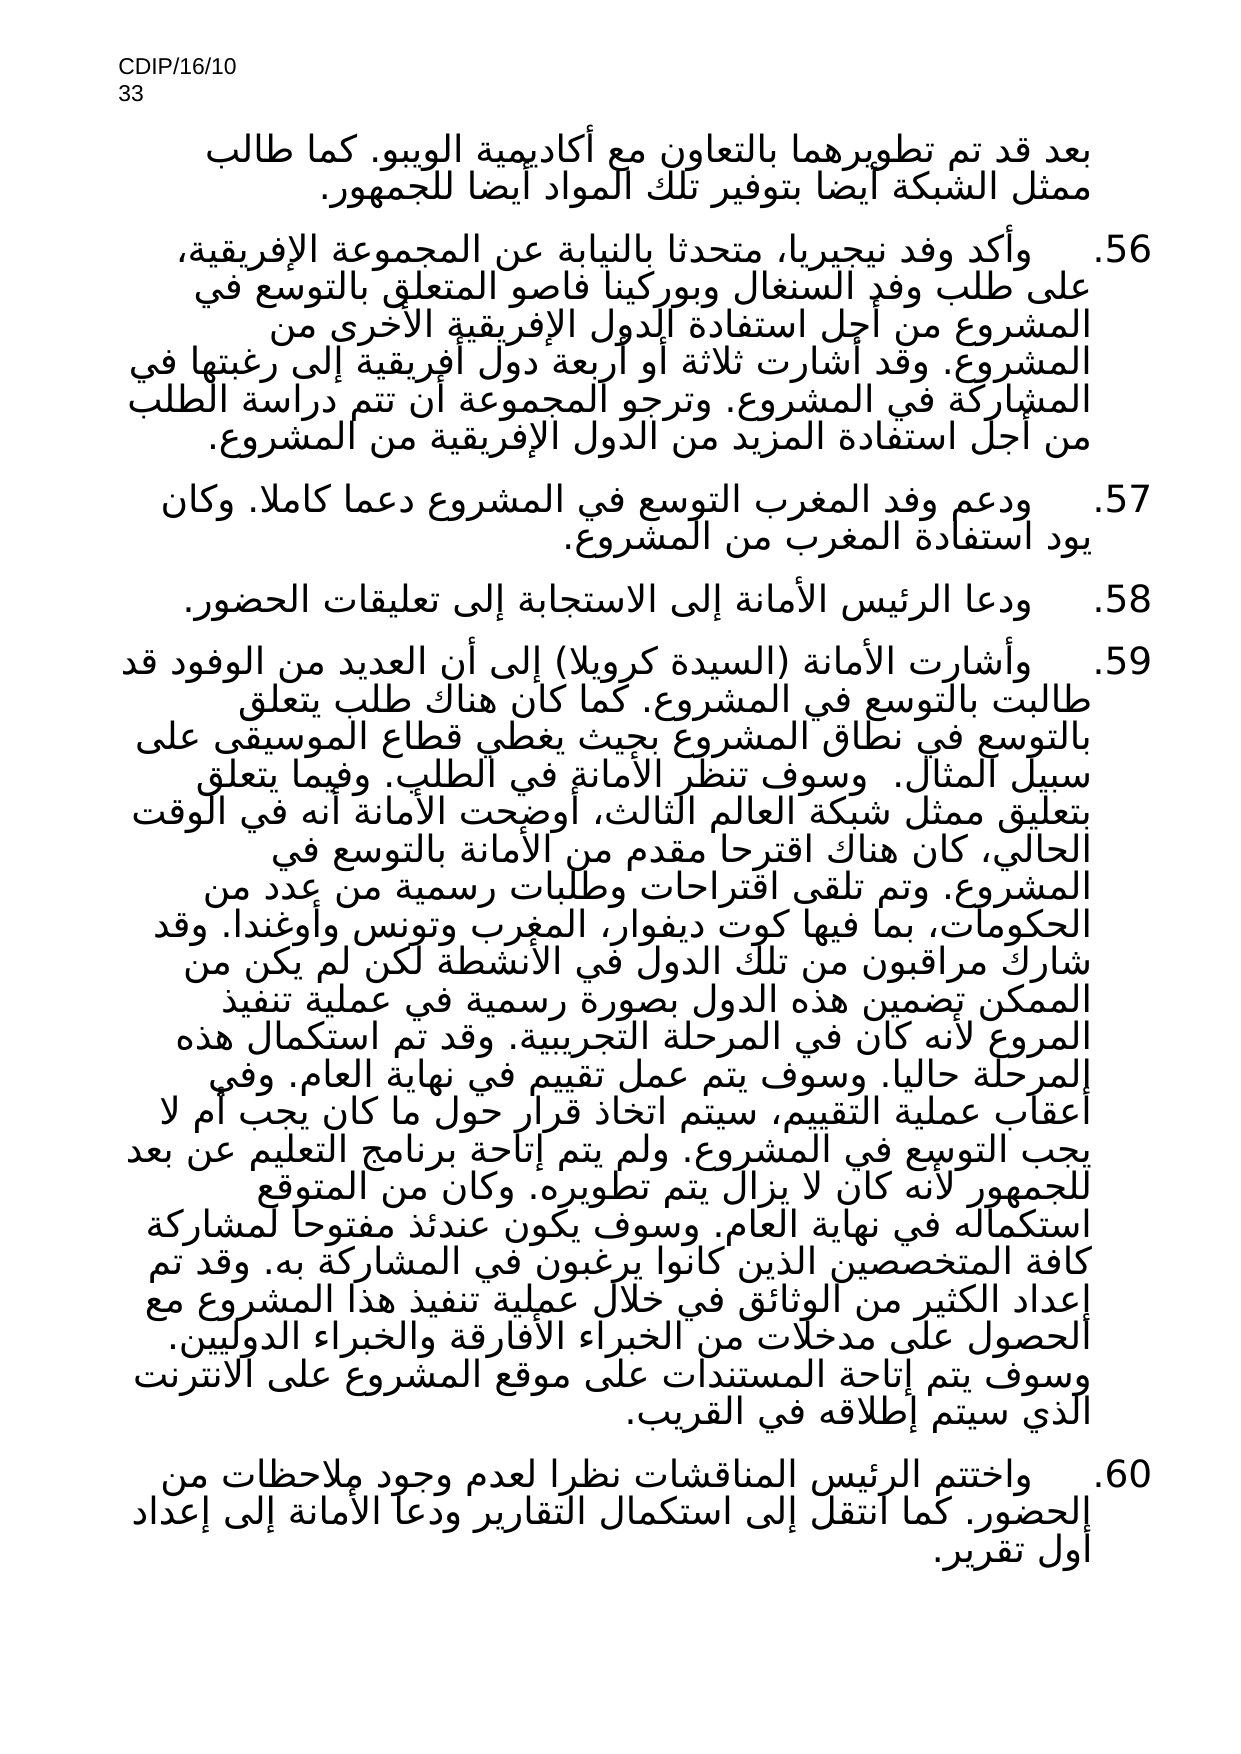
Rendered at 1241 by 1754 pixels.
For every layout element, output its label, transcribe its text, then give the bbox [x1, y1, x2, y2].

text ودعا الرئيس الأمانة إلى الاستجابة إلى تعليقات الحضور. [118, 582, 1092, 620]
text وأشارت الأمانة (السيدة كرويلا) إلى أن العديد من الوفود قد طالبت بالتوسع في المشروع. كما كان هناك طلب يتعلق بالتوسع في نطاق المشروع بحيث يغطي قطاع الموسيقى على سبيل المثال. وسوف تنظر الأمانة في الطلب. وفيما يتعلق بتعليق ممثل شبكة العالم الثالث، أوضحت الأمانة أنه في الوقت الحالي، كان هناك اقترحا مقدم من الأمانة بالتوسع في المشروع. وتم تلقى اقتراحات وطلبات رسمية من عدد من الحكومات، بما فيها كوت ديفوار، المغرب وتونس وأوغندا. وقد شارك مراقبون من تلك الدول في الأنشطة لكن لم يكن من الممكن تضمين هذه الدول بصورة رسمية في عملية تنفيذ المروع لأنه كان في المرحلة التجريبية. وقد تم استكمال هذه المرحلة حاليا. وسوف يتم عمل تقييم في نهاية العام. وفي أعقاب عملية التقييم، سيتم اتخاذ قرار حول ما كان يجب أم لا يجب التوسع في المشروع. ولم يتم إتاحة برنامج التعليم عن بعد للجمهور لأنه كان لا يزال يتم تطويره. وكان من المتوقع استكماله في نهاية العام. وسوف يكون عندئذ مفتوحا لمشاركة كافة المتخصصين الذين كانوا يرغبون في المشاركة به. وقد تم إعداد الكثير من الوثائق في خلال عملية تنفيذ هذا المشروع مع الحصول على مدخلات من الخبراء الأفارقة والخبراء الدوليين. وسوف يتم إتاحة المستندات على موقع المشروع على الانترنت الذي سيتم إطلاقه في القريب. [118, 645, 1092, 1432]
text ودعم وفد المغرب التوسع في المشروع دعما كاملا. وكان يود استفادة المغرب من المشروع. [118, 482, 1092, 557]
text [118, 132, 1092, 207]
text وأكد وفد نيجيريا، متحدثا بالنيابة عن المجموعة الإفريقية، على طلب وفد السنغال وبوركينا فاصو المتعلق بالتوسع في المشروع من أجل استفادة الدول الإفريقية الأخرى من المشروع. وقد أشارت ثلاثة أو أربعة دول أفريقية إلى رغبتها في المشاركة في المشروع. وترجو المجموعة أن تتم دراسة الطلب من أجل استفادة المزيد من الدول الإفريقية من المشروع. [118, 232, 1092, 457]
text واختتم الرئيس المناقشات نظرا لعدم وجود ملاحظات من الحضور. كما انتقل إلى استكمال التقارير ودعا الأمانة إلى إعداد أول تقرير. [118, 1457, 1092, 1570]
